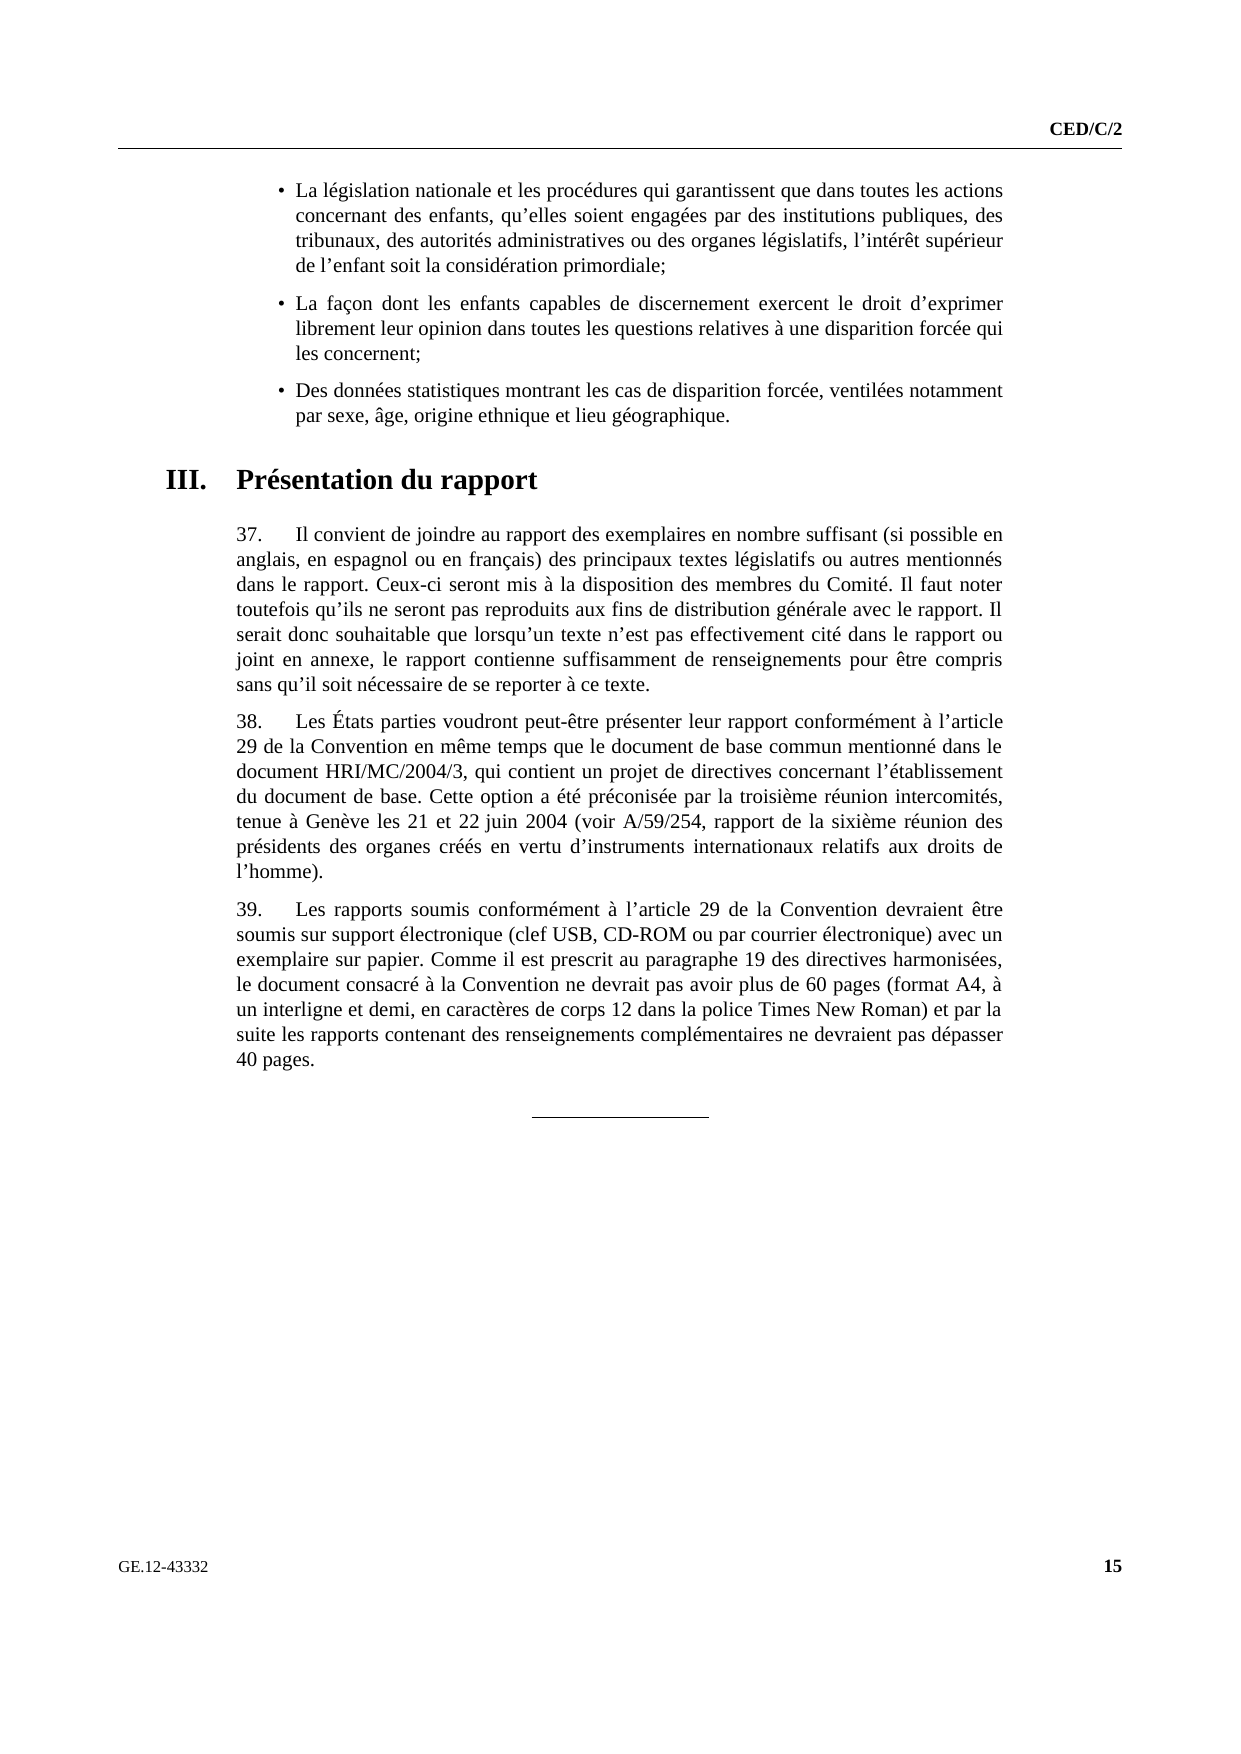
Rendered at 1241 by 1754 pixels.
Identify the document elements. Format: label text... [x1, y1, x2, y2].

text 37. Il convient de joindre au rapport des exemplaires en nombre suffisant (si possible en anglais, en espagnol ou en français) des principaux textes législatifs ou autres mentionnés dans le rapport. Ceux-ci seront mis à la disposition des membres du Comité. Il faut noter toutefois qu’ils ne seront pas reproduits aux fins de distribution générale avec le rapport. Il serait donc souhaitable que lorsqu’un texte n’est pas effectivement cité dans le rapport ou joint en annexe, le rapport contienne suffisamment de renseignements pour être compris sans qu’il soit nécessaire de se reporter à ce texte. [236, 521, 1004, 696]
list Des données statistiques montrant les cas de disparition forcée, ventilées notamment par sexe, âge, origine ethnique et lieu géographique. [278, 377, 1004, 427]
text III. Présentation du rapport [118, 465, 1004, 496]
text 38. Les États parties voudront peut-être présenter leur rapport conformément à l’article 29 de la Convention en même temps que le document de base commun mentionné dans le document HRI/MC/2004/3, qui contient un projet de directives concernant l’établissement du document de base. Cette option a été préconisée par la troisième réunion intercomités, tenue à Genève les 21 et 22 juin 2004 (voir A/59/254, rapport de la sixième réunion des présidents des organes créés en vertu d’instruments internationaux relatifs aux droits de l’homme). [236, 708, 1004, 883]
list La législation nationale et les procédures qui garantissent que dans toutes les actions concernant des enfants, qu’elles soient engagées par des institutions publiques, des tribunaux, des autorités administratives ou des organes législatifs, l’intérêt supérieur de l’enfant soit la considération primordiale; [278, 177, 1004, 277]
list La façon dont les enfants capables de discernement exercent le droit d’exprimer librement leur opinion dans toutes les questions relatives à une disparition forcée qui les concernent; [278, 290, 1004, 365]
text 39. Les rapports soumis conformément à l’article 29 de la Convention devraient être soumis sur support électronique (clef USB, CD-ROM ou par courrier électronique) avec un exemplaire sur papier. Comme il est prescrit au paragraphe 19 des directives harmonisées, le document consacré à la Convention ne devrait pas avoir plus de 60 pages (format A4, à un interligne et demi, en caractères de corps 12 dans la police Times New Roman) et par la suite les rapports contenant des renseignements complémentaires ne devraient pas dépasser 40 pages. [236, 896, 1004, 1071]
